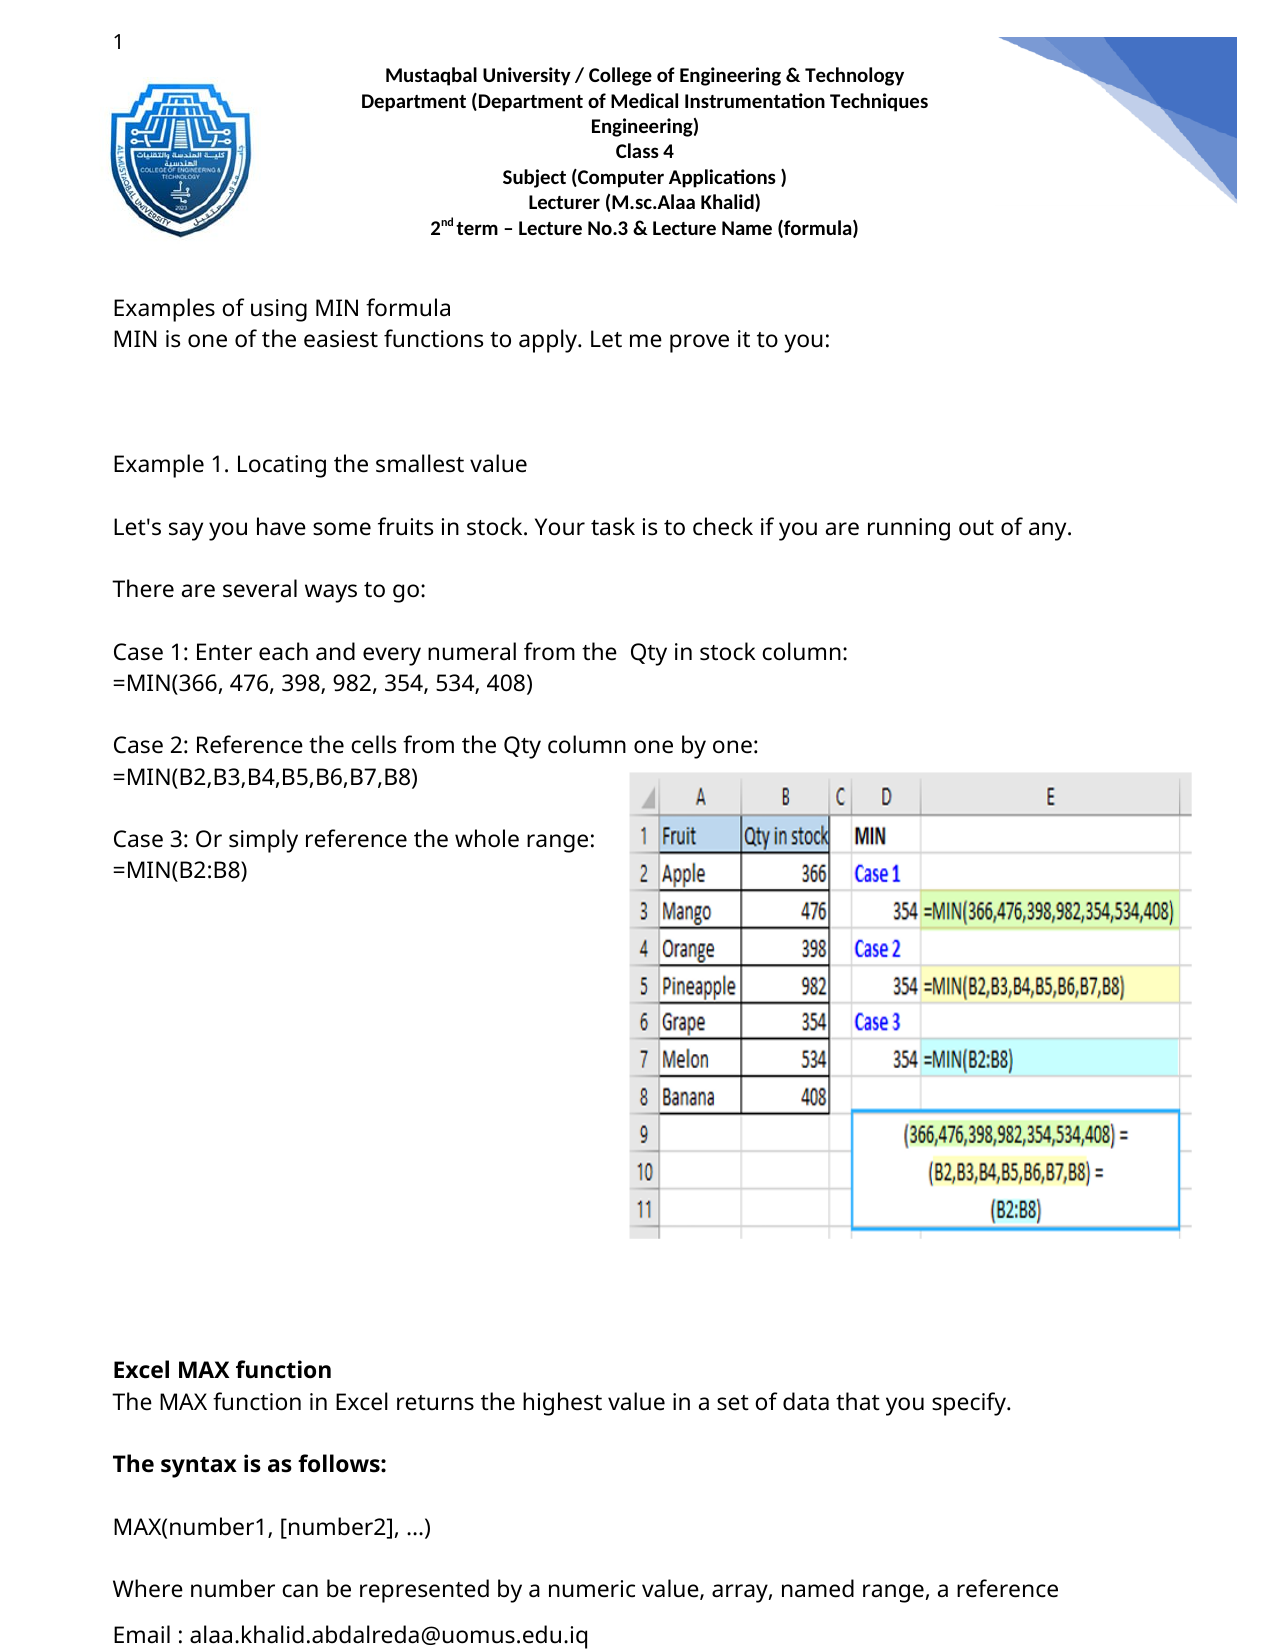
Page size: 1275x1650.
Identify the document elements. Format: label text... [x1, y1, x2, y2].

text =MIN(B2,B3,B4,B5,B6,B7,B8) [112, 760, 1200, 792]
text Let's say you have some fruits in stock. Your task is to check if you are running out of any. [112, 510, 1200, 542]
text There are several ways to go: [112, 573, 1200, 604]
text MIN is one of the easiest functions to apply. Let me prove it to you: [112, 323, 1200, 354]
text Where number can be represented by a numeric value, array, named range, a reference [112, 1573, 1200, 1604]
text Example 1. Locating the smallest value [112, 448, 1200, 479]
text Examples of using MIN formula [112, 292, 1200, 323]
text =MIN(B2:B8) [112, 854, 625, 885]
text Case 2: Reference the cells from the Qty column one by one: [112, 729, 1200, 760]
text Case 3: Or simply reference the whole range: [112, 823, 625, 854]
picture [98, 77, 262, 244]
text Case 1: Enter each and every numeral from the Qty in stock column: [112, 635, 1200, 667]
picture [625, 761, 1200, 1255]
picture [995, 37, 1238, 206]
text The syntax is as follows: [112, 1448, 1200, 1479]
text Excel MAX function [112, 1354, 1200, 1385]
text The MAX function in Excel returns the highest value in a set of data that you specify. [112, 1385, 1200, 1417]
text =MIN(366, 476, 398, 982, 354, 534, 408) [112, 667, 1200, 698]
text MAX(number1, [number2], …) [112, 1510, 1200, 1542]
